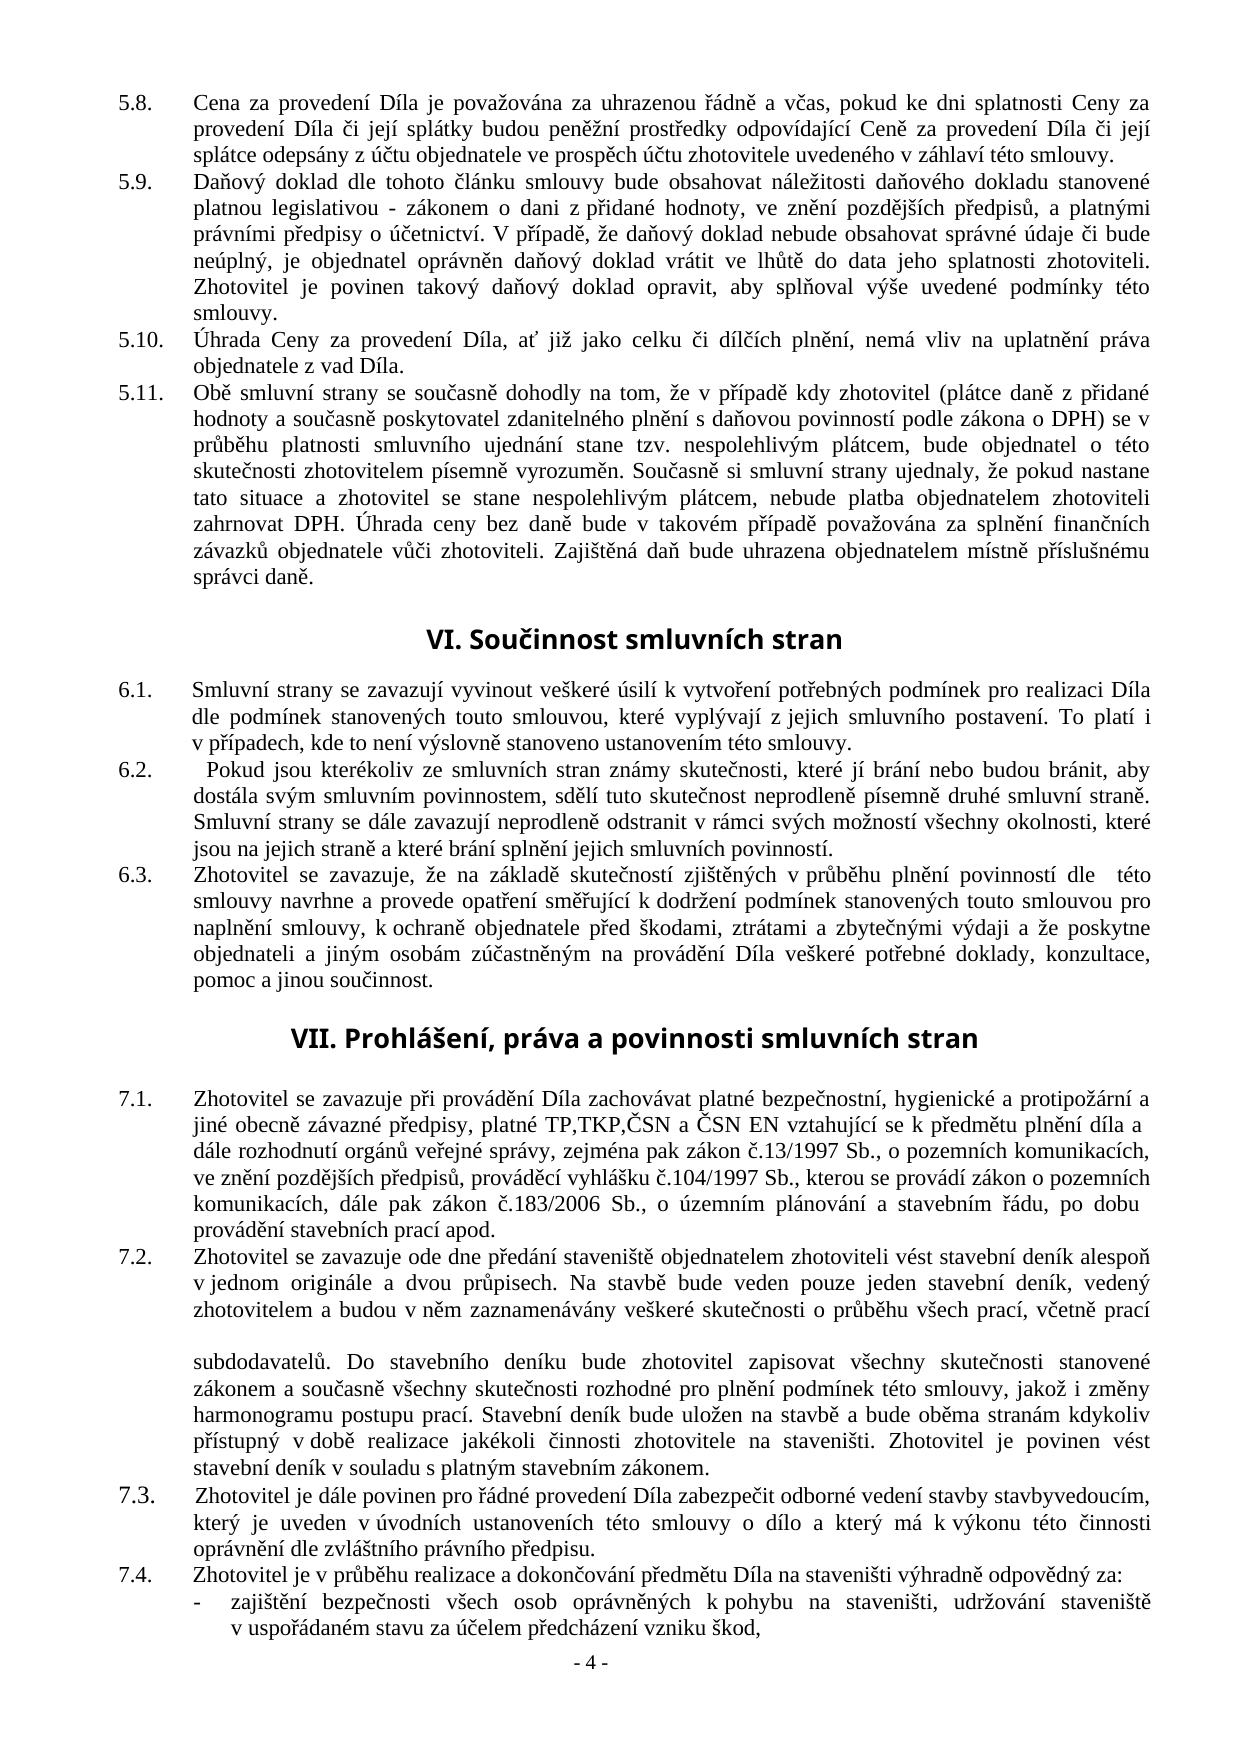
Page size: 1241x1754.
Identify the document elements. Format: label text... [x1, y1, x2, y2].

text 7.3. Zhotovitel je dále povinen pro řádné provedení Díla zabezpečit odborné vedení stavby stavbyvedoucím, který je uveden v úvodních ustanoveních této smlouvy o dílo a který má k výkonu této činnosti oprávnění dle zvláštního právního předpisu. [118, 1480, 1152, 1562]
list Zhotovitel se zavazuje ode dne předání staveniště objednatelem zhotoviteli vést stavební deník alespoň v jednom originále a dvou průpisech. Na stavbě bude veden pouze jeden stavební deník, vedený zhotovitelem a budou v něm zaznamenávány veškeré skutečnosti o průběhu všech prací, včetně prací subdodavatelů. Do stavebního deníku bude zhotovitel zapisovat všechny skutečnosti stanovené zákonem a současně všechny skutečnosti rozhodné pro plnění podmínek této smlouvy, jakož i změny harmonogramu postupu prací. Stavební deník bude uložen na stavbě a bude oběma stranám kdykoliv přístupný v době realizace jakékoli činnosti zhotovitele na staveništi. Zhotovitel je povinen vést stavební deník v souladu s platným stavebním zákonem. [118, 1243, 1152, 1480]
text 5.10. Úhrada Ceny za provedení Díla, ať již jako celku či dílčích plnění, nemá vliv na uplatnění práva objednatele z vad Díla. [118, 326, 1152, 378]
text 6.1. Smluvní strany se zavazují vyvinout veškeré úsilí k vytvoření potřebných podmínek pro realizaci Díla dle podmínek stanovených touto smlouvou, které vyplývají z jejich smluvního postavení. To platí i v případech, kde to není výslovně stanoveno ustanovením této smlouvy. [118, 677, 1152, 756]
text 5.9. Daňový doklad dle tohoto článku smlouvy bude obsahovat náležitosti daňového dokladu stanovené platnou legislativou - zákonem o dani z přidané hodnoty, ve znění pozdějších předpisů, a platnými právními předpisy o účetnictví. V případě, že daňový doklad nebude obsahovat správné údaje či bude neúplný, je objednatel oprávněn daňový doklad vrátit ve lhůtě do data jeho splatnosti zhotoviteli. Zhotovitel je povinen takový daňový doklad opravit, aby splňoval výše uvedené podmínky této smlouvy. [118, 168, 1152, 326]
list Zhotovitel se zavazuje při provádění Díla zachovávat platné bezpečnostní, hygienické a protipožární a jiné obecně závazné předpisy, platné TP,TKP,ČSN a ČSN EN vztahující se k předmětu plnění díla a dále rozhodnutí orgánů veřejné správy, zejména pak zákon č.13/1997 Sb., o pozemních komunikacích, ve znění pozdějších předpisů, prováděcí vyhlášku č.104/1997 Sb., kterou se provádí zákon o pozemních komunikacích, dále pak zákon č.183/2006 Sb., o územním plánování a stavebním řádu, po dobu provádění stavebních prací apod. [118, 1085, 1152, 1243]
text VII. Prohlášení, práva a povinnosti smluvních stran [118, 1019, 1152, 1056]
text 6.2. Pokud jsou kterékoliv ze smluvních stran známy skutečnosti, které jí brání nebo budou bránit, aby dostála svým smluvním povinnostem, sdělí tuto skutečnost neprodleně písemně druhé smluvní straně. Smluvní strany se dále zavazují neprodleně odstranit v rámci svých možností všechny okolnosti, které jsou na jejich straně a které brání splnění jejich smluvních povinností. [118, 756, 1152, 861]
text 6.3. Zhotovitel se zavazuje, že na základě skutečností zjištěných v průběhu plnění povinností dle této smlouvy navrhne a provede opatření směřující k dodržení podmínek stanovených touto smlouvou pro naplnění smlouvy, k ochraně objednatele před škodami, ztrátami a zbytečnými výdaji a že poskytne objednateli a jiným osobám zúčastněným na provádění Díla veškeré potřebné doklady, konzultace, pomoc a jinou součinnost. [118, 861, 1152, 993]
text 7.4. Zhotovitel je v průběhu realizace a dokončování předmětu Díla na staveništi výhradně odpovědný za: [118, 1562, 1152, 1588]
text VI. Součinnost smluvních stran [118, 621, 1152, 657]
text 5.8. Cena za provedení Díla je považována za uhrazenou řádně a včas, pokud ke dni splatnosti Ceny za provedení Díla či její splátky budou peněžní prostředky odpovídající Ceně za provedení Díla či její splátce odepsány z účtu objednatele ve prospěch účtu zhotovitele uvedeného v záhlaví této smlouvy. [118, 89, 1152, 168]
text - zajištění bezpečnosti všech osob oprávněných k pohybu na staveništi, udržování staveniště v uspořádaném stavu za účelem předcházení vzniku škod, [193, 1588, 1152, 1641]
text 5.11. Obě smluvní strany se současně dohodly na tom, že v případě kdy zhotovitel (plátce daně z přidané hodnoty a současně poskytovatel zdanitelného plnění s daňovou povinností podle zákona o DPH) se v průběhu platnosti smluvního ujednání stane tzv. nespolehlivým plátcem, bude objednatel o této skutečnosti zhotovitelem písemně vyrozuměn. Současně si smluvní strany ujednaly, že pokud nastane tato situace a zhotovitel se stane nespolehlivým plátcem, nebude platba objednatelem zhotoviteli zahrnovat DPH. Úhrada ceny bez daně bude v takovém případě považována za splnění finančních závazků objednatele vůči zhotoviteli. Zajištěná daň bude uhrazena objednatelem místně příslušnému správci daně. [118, 378, 1152, 589]
